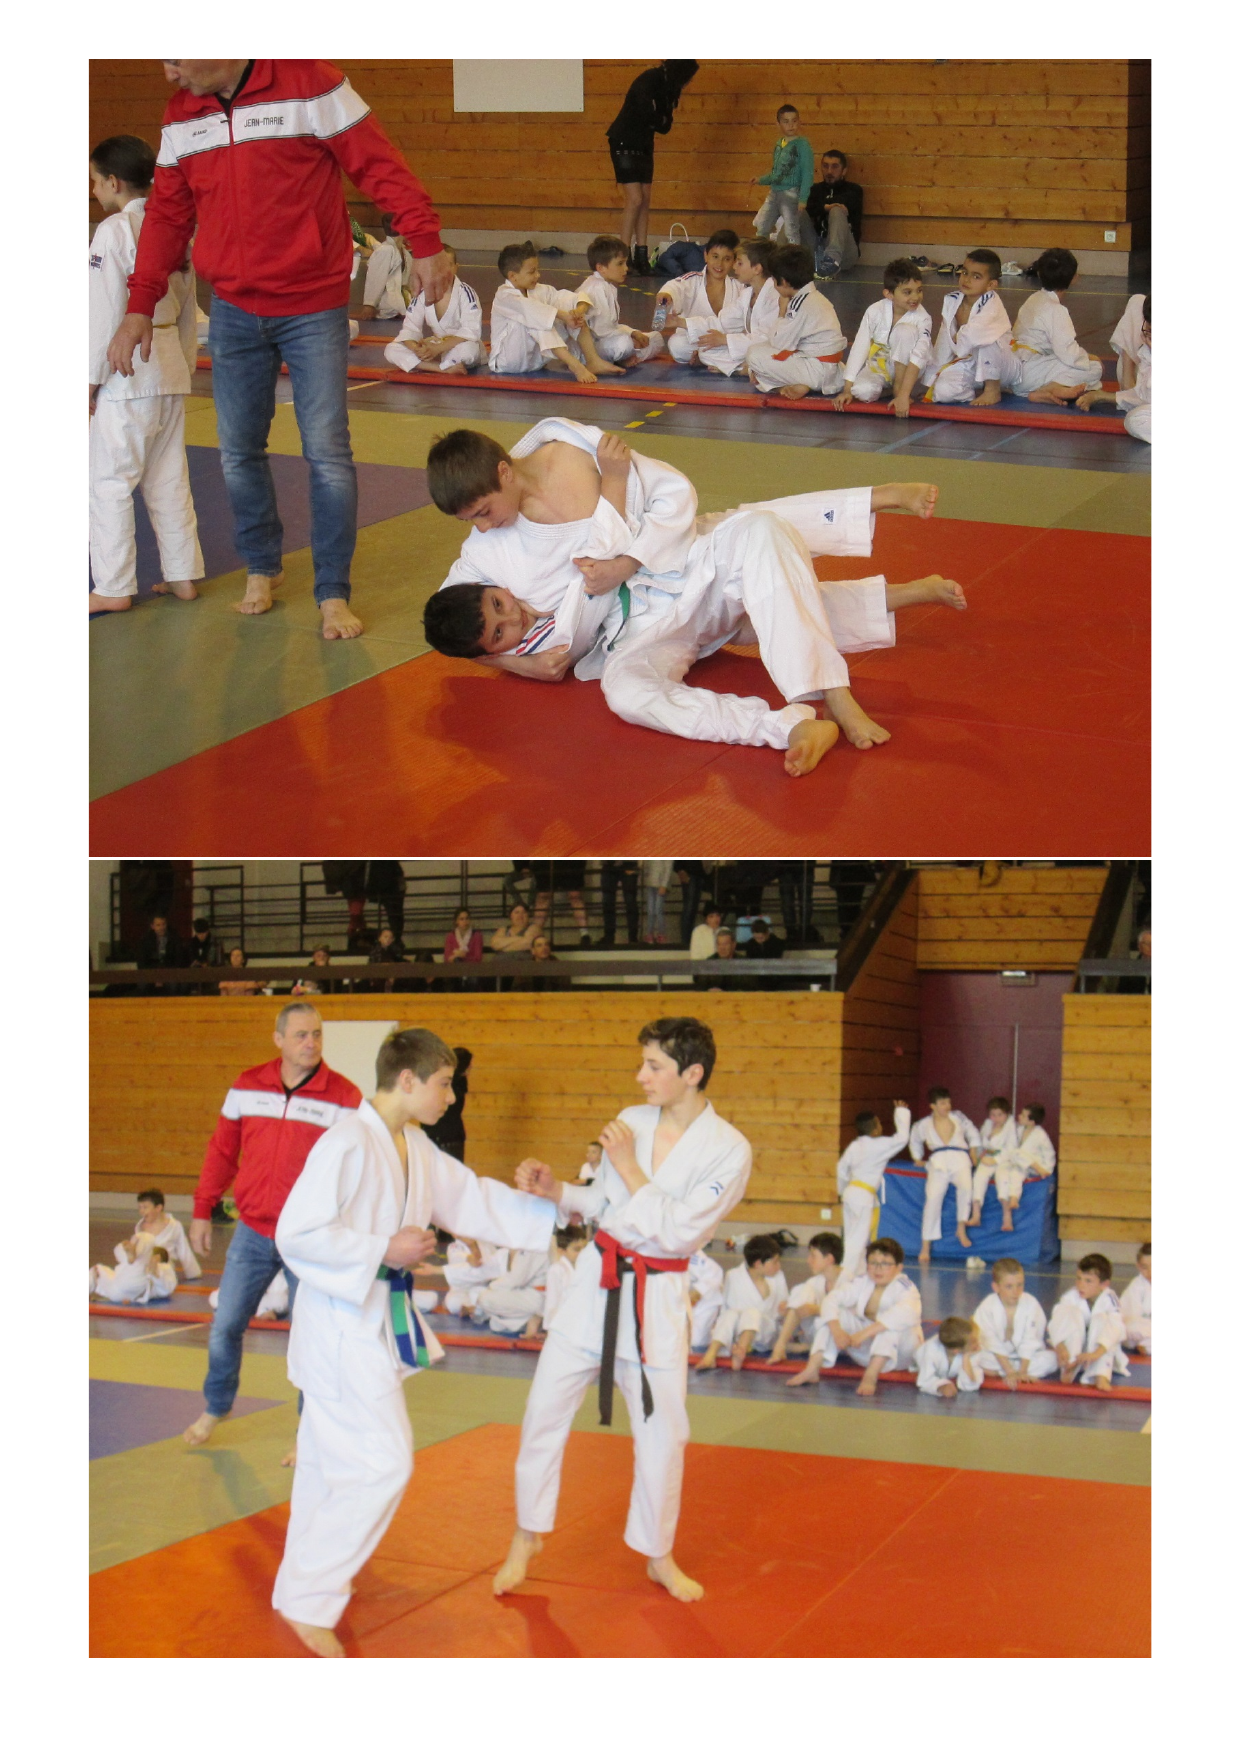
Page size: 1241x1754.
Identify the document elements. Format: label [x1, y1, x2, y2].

picture [88, 59, 1152, 857]
picture [88, 860, 1152, 1658]
